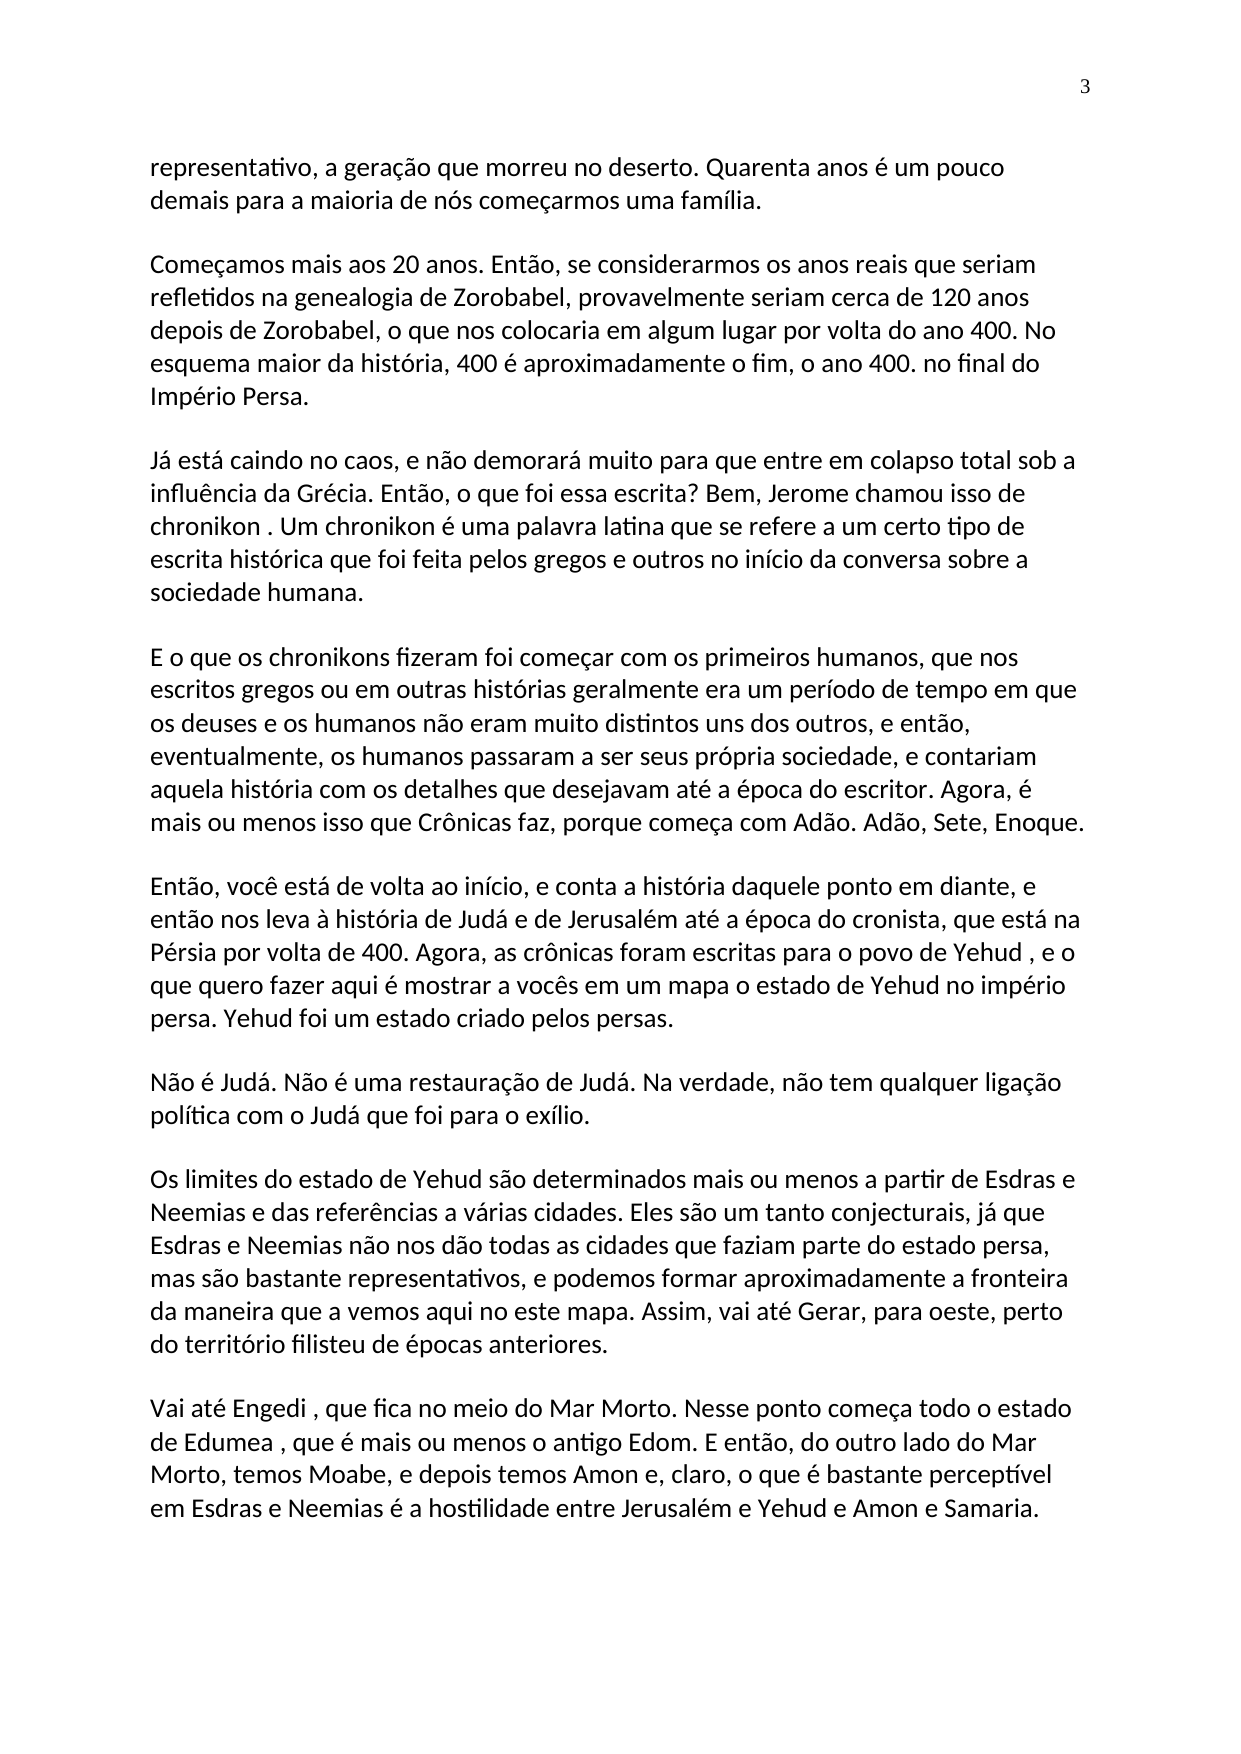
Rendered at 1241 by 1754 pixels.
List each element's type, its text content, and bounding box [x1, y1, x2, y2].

text Já está caindo no caos, e não demorará muito para que entre em colapso total sob a influência da Grécia. Então, o que foi essa escrita? Bem, Jerome chamou isso de chronikon . Um chronikon é uma palavra latina que se refere a um certo tipo de escrita histórica que foi feita pelos gregos e outros no início da conversa sobre a sociedade humana. [150, 443, 1090, 608]
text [150, 150, 1090, 216]
text E o que os chronikons fizeram foi começar com os primeiros humanos, que nos escritos gregos ou em outras histórias geralmente era um período de tempo em que os deuses e os humanos não eram muito distintos uns dos outros, e então, eventualmente, os humanos passaram a ser seus própria sociedade, e contariam aquela história com os detalhes que desejavam até a época do escritor. Agora, é mais ou menos isso que Crônicas faz, porque começa com Adão. Adão, Sete, Enoque. [150, 640, 1090, 838]
text Não é Judá. Não é uma restauração de Judá. Na verdade, não tem qualquer ligação política com o Judá que foi para o exílio. [150, 1065, 1090, 1131]
text Começamos mais aos 20 anos. Então, se considerarmos os anos reais que seriam refletidos na genealogia de Zorobabel, provavelmente seriam cerca de 120 anos depois de Zorobabel, o que nos colocaria em algum lugar por volta do ano 400. No esquema maior da história, 400 é aproximadamente o fim, o ano 400. no final do Império Persa. [150, 247, 1090, 412]
text Os limites do estado de Yehud são determinados mais ou menos a partir de Esdras e Neemias e das referências a várias cidades. Eles são um tanto conjecturais, já que Esdras e Neemias não nos dão todas as cidades que faziam parte do estado persa, mas são bastante representativos, e podemos formar aproximadamente a fronteira da maneira que a vemos aqui no este mapa. Assim, vai até Gerar, para oeste, perto do território filisteu de épocas anteriores. [150, 1162, 1090, 1361]
text Então, você está de volta ao início, e conta a história daquele ponto em diante, e então nos leva à história de Judá e de Jerusalém até a época do cronista, que está na Pérsia por volta de 400. Agora, as crônicas foram escritas para o povo de Yehud , e o que quero fazer aqui é mostrar a vocês em um mapa o estado de Yehud no império persa. Yehud foi um estado criado pelos persas. [150, 869, 1090, 1034]
text Vai até Engedi , que fica no meio do Mar Morto. Nesse ponto começa todo o estado de Edumea , que é mais ou menos o antigo Edom. E então, do outro lado do Mar Morto, temos Moabe, e depois temos Amon e, claro, o que é bastante perceptível em Esdras e Neemias é a hostilidade entre Jerusalém e Yehud e Amon e Samaria. [150, 1392, 1090, 1524]
